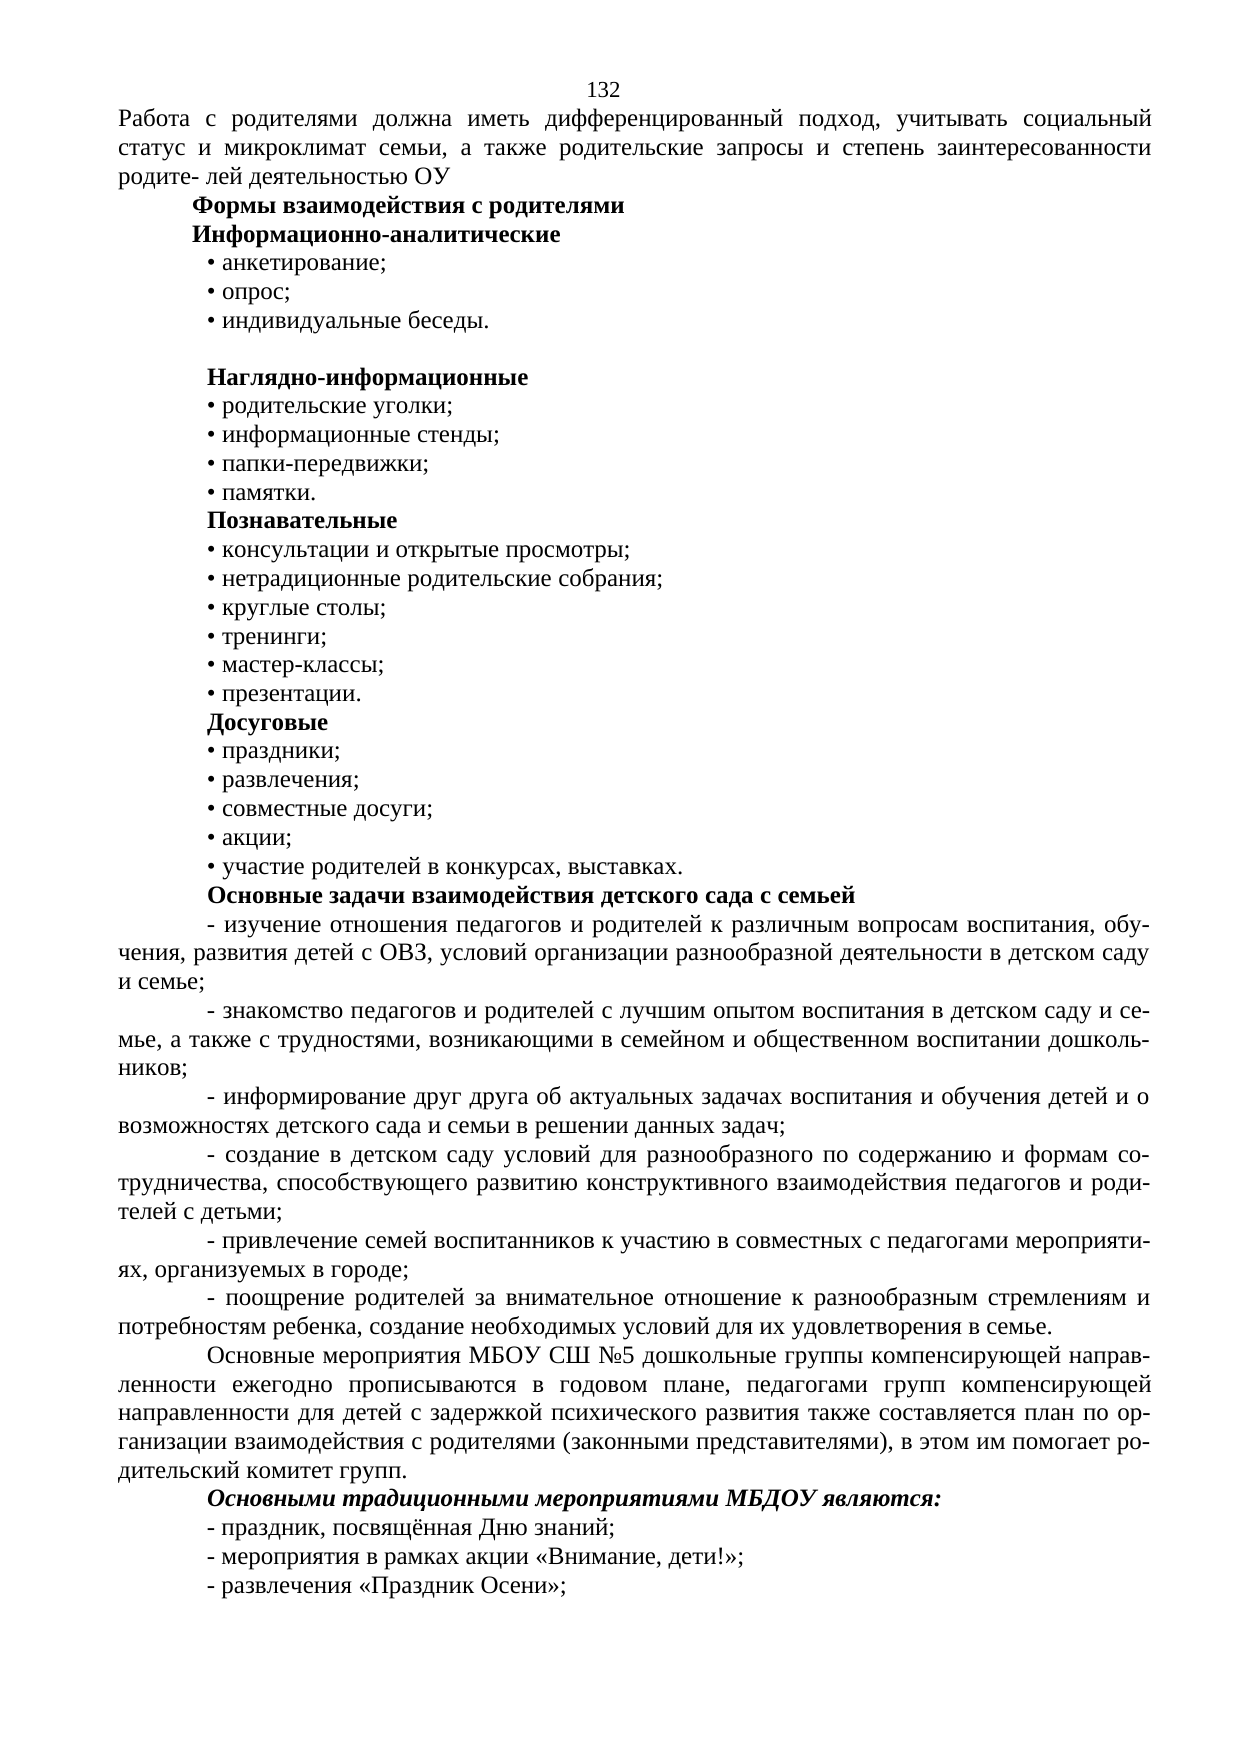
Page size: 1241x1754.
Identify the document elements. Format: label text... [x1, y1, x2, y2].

list презентации. [207, 678, 1188, 707]
list развлечения; [207, 764, 1188, 793]
list создание в детском саду условий для разнообразного по содержанию и формам со- трудничества, способствующего развитию конструктивного взаимодействия педагогов и роди- телей с детьми; [118, 1139, 1151, 1225]
subtitle Досуговые [207, 707, 1188, 736]
list круглые столы; [207, 592, 1188, 621]
list изучение отношения педагогов и родителей к различным вопросам воспитания, обу- чения, развития детей с ОВЗ, условий организации разнообразной деятельности в детском саду и семье; [118, 909, 1151, 995]
list развлечения «Праздник Осени»; [207, 1570, 1188, 1599]
list акции; [207, 822, 1188, 851]
list участие родителей в конкурсах, выставках. [207, 851, 1188, 880]
subtitle Основными традиционными мероприятиями МБДОУ являются: [207, 1484, 1188, 1513]
list мастер-классы; [207, 649, 1188, 678]
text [118, 103, 1152, 190]
list родительские уголки; [207, 391, 1188, 419]
subtitle Наглядно-информационные [207, 363, 1188, 391]
list мероприятия в рамках акции «Внимание, дети!»; [207, 1541, 1188, 1570]
list папки-передвижки; [207, 448, 1188, 477]
list тренинги; [207, 621, 1188, 649]
list опрос; [207, 276, 1188, 305]
subtitle Основные задачи взаимодействия детского сада с семьей [207, 880, 1188, 909]
list нетрадиционные родительские собрания; [207, 563, 1188, 592]
list информирование друг друга об актуальных задачах воспитания и обучения детей и о возможностях детского сада и семьи в решении данных задач; [118, 1081, 1151, 1139]
list поощрение родителей за внимательное отношение к разнообразным стремлениям и потребностям ребенка, создание необходимых условий для их удовлетворения в семье. [118, 1282, 1151, 1340]
list анкетирование; [207, 248, 1188, 276]
list знакомство педагогов и родителей с лучшим опытом воспитания в детском саду и се- мье, а также с трудностями, возникающими в семейном и общественном воспитании дошколь- ников; [118, 995, 1152, 1081]
list индивидуальные беседы. [207, 305, 1188, 333]
list праздник, посвящённая Дню знаний; [207, 1513, 1188, 1541]
list праздники; [207, 736, 1188, 764]
list привлечение семей воспитанников к участию в совместных с педагогами мероприяти- ях, организуемых в городе; [118, 1225, 1152, 1282]
list совместные досуги; [207, 793, 1188, 822]
list консультации и открытые просмотры; [207, 535, 1188, 563]
text Основные мероприятия МБОУ СШ №5 дошкольные группы компенсирующей направ- ленности ежегодно прописываются в годовом плане, педагогами групп компенсирующей направленности для детей с задержкой психического развития также составляется план по ор- ганизации взаимодействия с родителями (законными представителями), в этом им помогает ро- дительский комитет групп. [118, 1340, 1152, 1484]
subtitle Познавательные [207, 506, 1188, 535]
list информационные стенды; [207, 419, 1188, 448]
subtitle Формы взаимодействия с родителями Информационно-аналитические [192, 190, 625, 248]
list памятки. [207, 477, 1188, 506]
